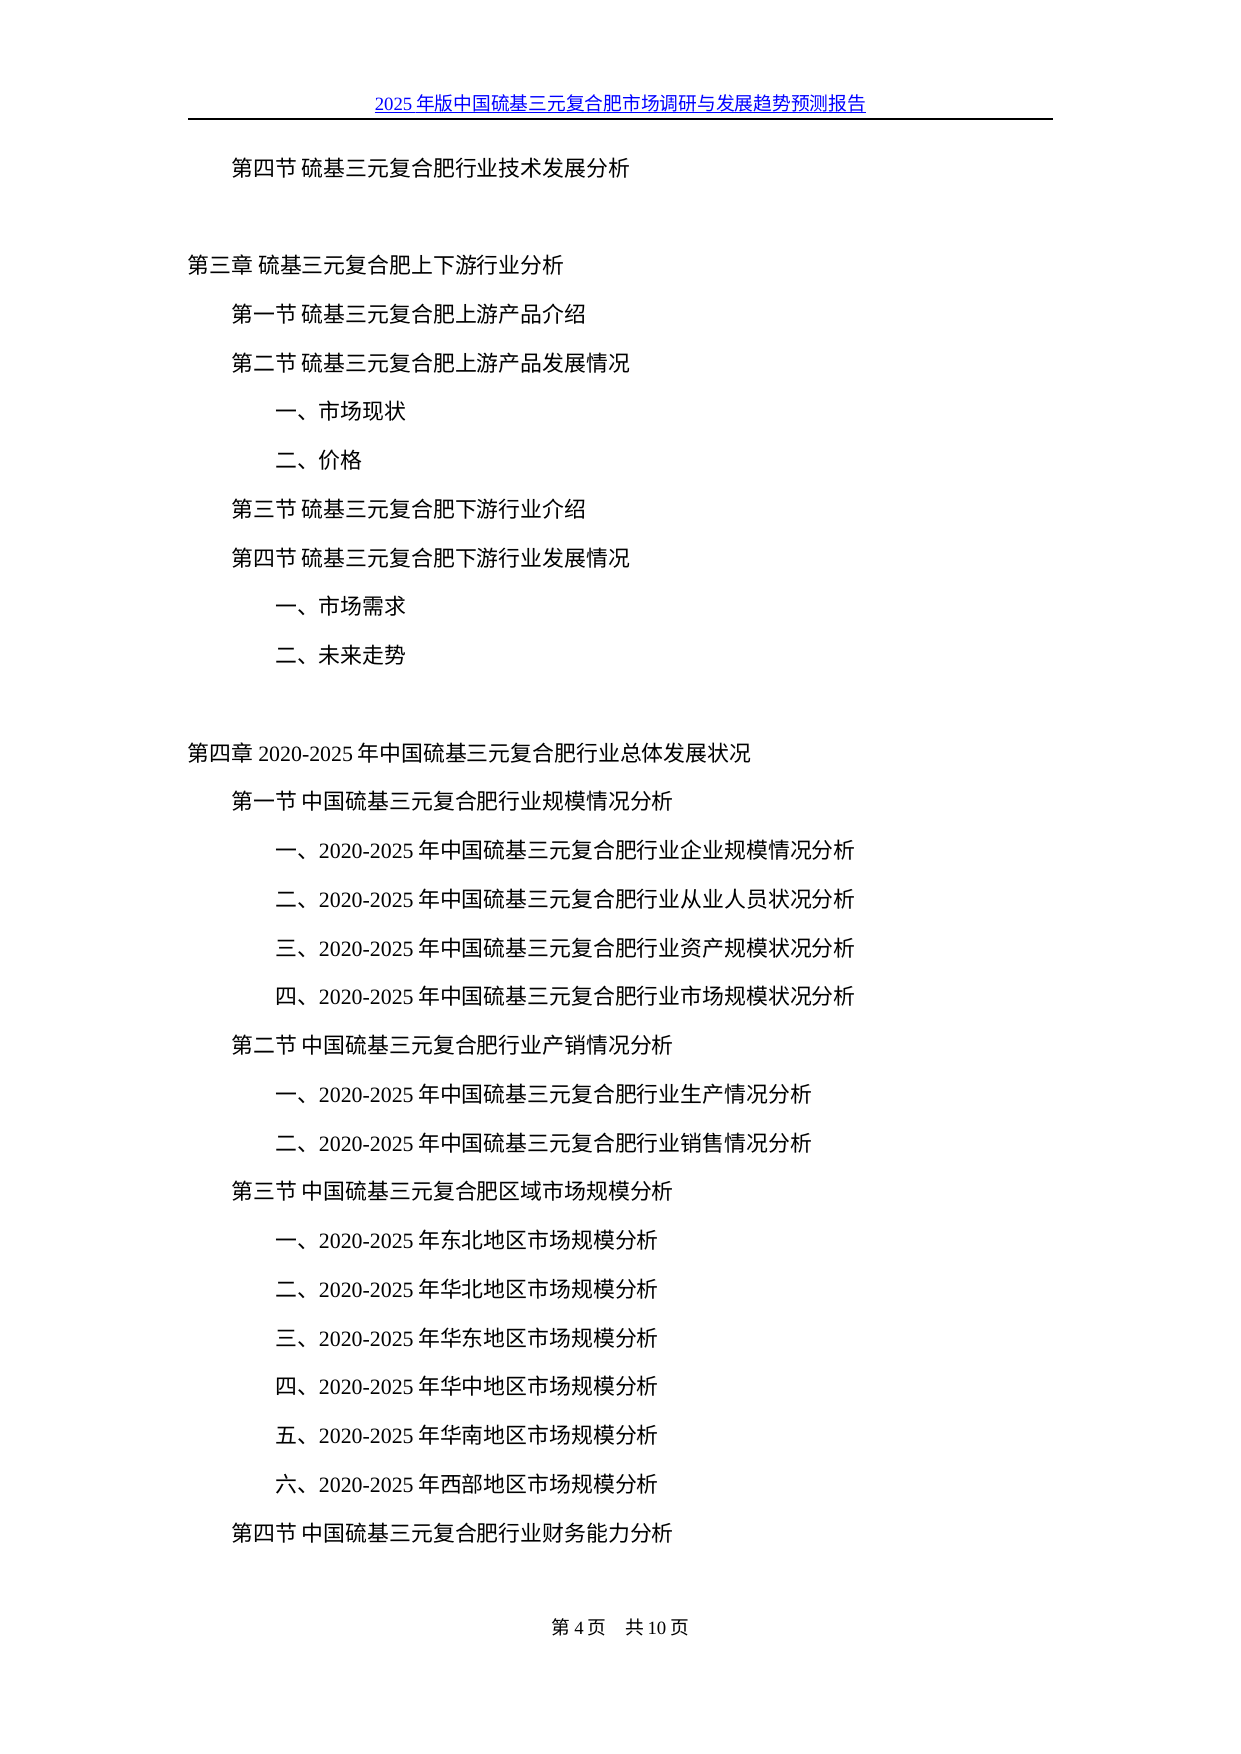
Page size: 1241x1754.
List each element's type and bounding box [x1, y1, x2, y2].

text [187, 150, 1053, 1548]
